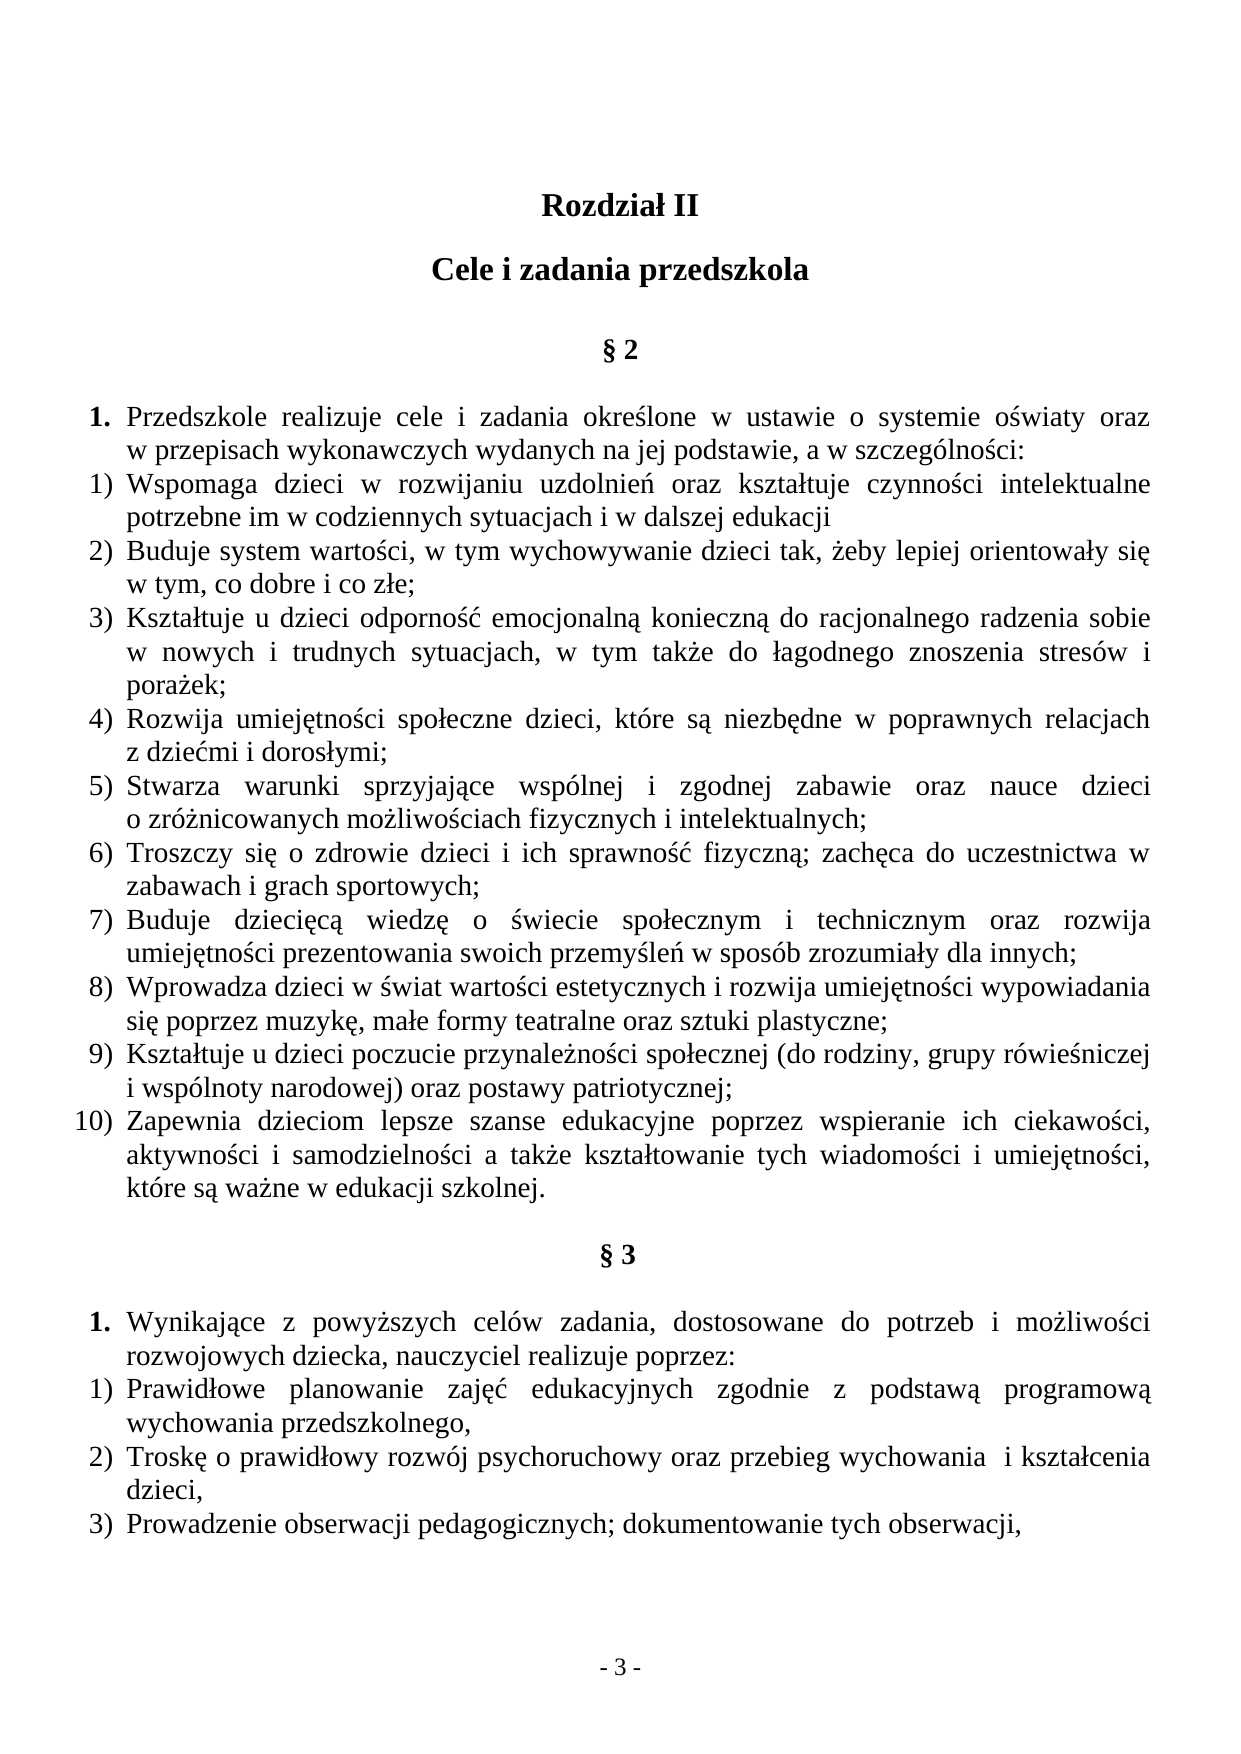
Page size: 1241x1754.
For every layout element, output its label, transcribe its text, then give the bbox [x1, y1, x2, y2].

text § 2 [89, 332, 1152, 365]
list Stwarza warunki sprzyjające wspólnej i zgodnej zabawie oraz nauce dzieci o zróżnicowanych możliwościach fizycznych i intelektualnych; [89, 768, 1152, 835]
list Kształtuje u dzieci poczucie przynależności społecznej (do rodziny, grupy rówieśniczej i wspólnoty narodowej) oraz postawy patriotycznej; [89, 1036, 1152, 1103]
list Troskę o prawidłowy rozwój psychoruchowy oraz przebieg wychowania i kształcenia dzieci, [89, 1439, 1152, 1506]
list Przedszkole realizuje cele i zadania określone w ustawie o systemie oświaty oraz w przepisach wykonawczych wydanych na jej podstawie, a w szczególności: [89, 399, 1152, 466]
list Buduje dziecięcą wiedzę o świecie społecznym i technicznym oraz rozwija umiejętności prezentowania swoich przemyśleń w sposób zrozumiały dla innych; [89, 902, 1152, 969]
subtitle Cele i zadania przedszkola [89, 249, 1152, 287]
list Zapewnia dzieciom lepsze szanse edukacyjne poprzez wspieranie ich ciekawości, aktywności i samodzielności a także kształtowanie tych wiadomości i umiejętności, które są ważne w edukacji szkolnej. [74, 1103, 1152, 1204]
list Prawidłowe planowanie zajęć edukacyjnych zgodnie z podstawą programową wychowania przedszkolnego, [89, 1372, 1152, 1439]
list Rozwija umiejętności społeczne dzieci, które są niezbędne w poprawnych relacjach z dziećmi i dorosłymi; [89, 701, 1152, 768]
text § 3 [89, 1237, 1152, 1271]
list Prowadzenie obserwacji pedagogicznych; dokumentowanie tych obserwacji, [89, 1506, 1152, 1539]
list Kształtuje u dzieci odporność emocjonalną konieczną do racjonalnego radzenia sobie w nowych i trudnych sytuacjach, w tym także do łagodnego znoszenia stresów i porażek; [89, 600, 1152, 701]
list Wspomaga dzieci w rozwijaniu uzdolnień oraz kształtuje czynności intelektualne potrzebne im w codziennych sytuacjach i w dalszej edukacji [89, 466, 1152, 533]
list Wynikające z powyższych celów zadania, dostosowane do potrzeb i możliwości rozwojowych dziecka, nauczyciel realizuje poprzez: [89, 1304, 1152, 1372]
subtitle Rozdział II [89, 186, 1152, 224]
list Wprowadza dzieci w świat wartości estetycznych i rozwija umiejętności wypowiadania się poprzez muzykę, małe formy teatralne oraz sztuki plastyczne; [89, 969, 1152, 1036]
list Buduje system wartości, w tym wychowywanie dzieci tak, żeby lepiej orientowały się w tym, co dobre i co złe; [89, 533, 1152, 600]
list Troszczy się o zdrowie dzieci i ich sprawność fizyczną; zachęca do uczestnictwa w zabawach i grach sportowych; [89, 835, 1152, 902]
